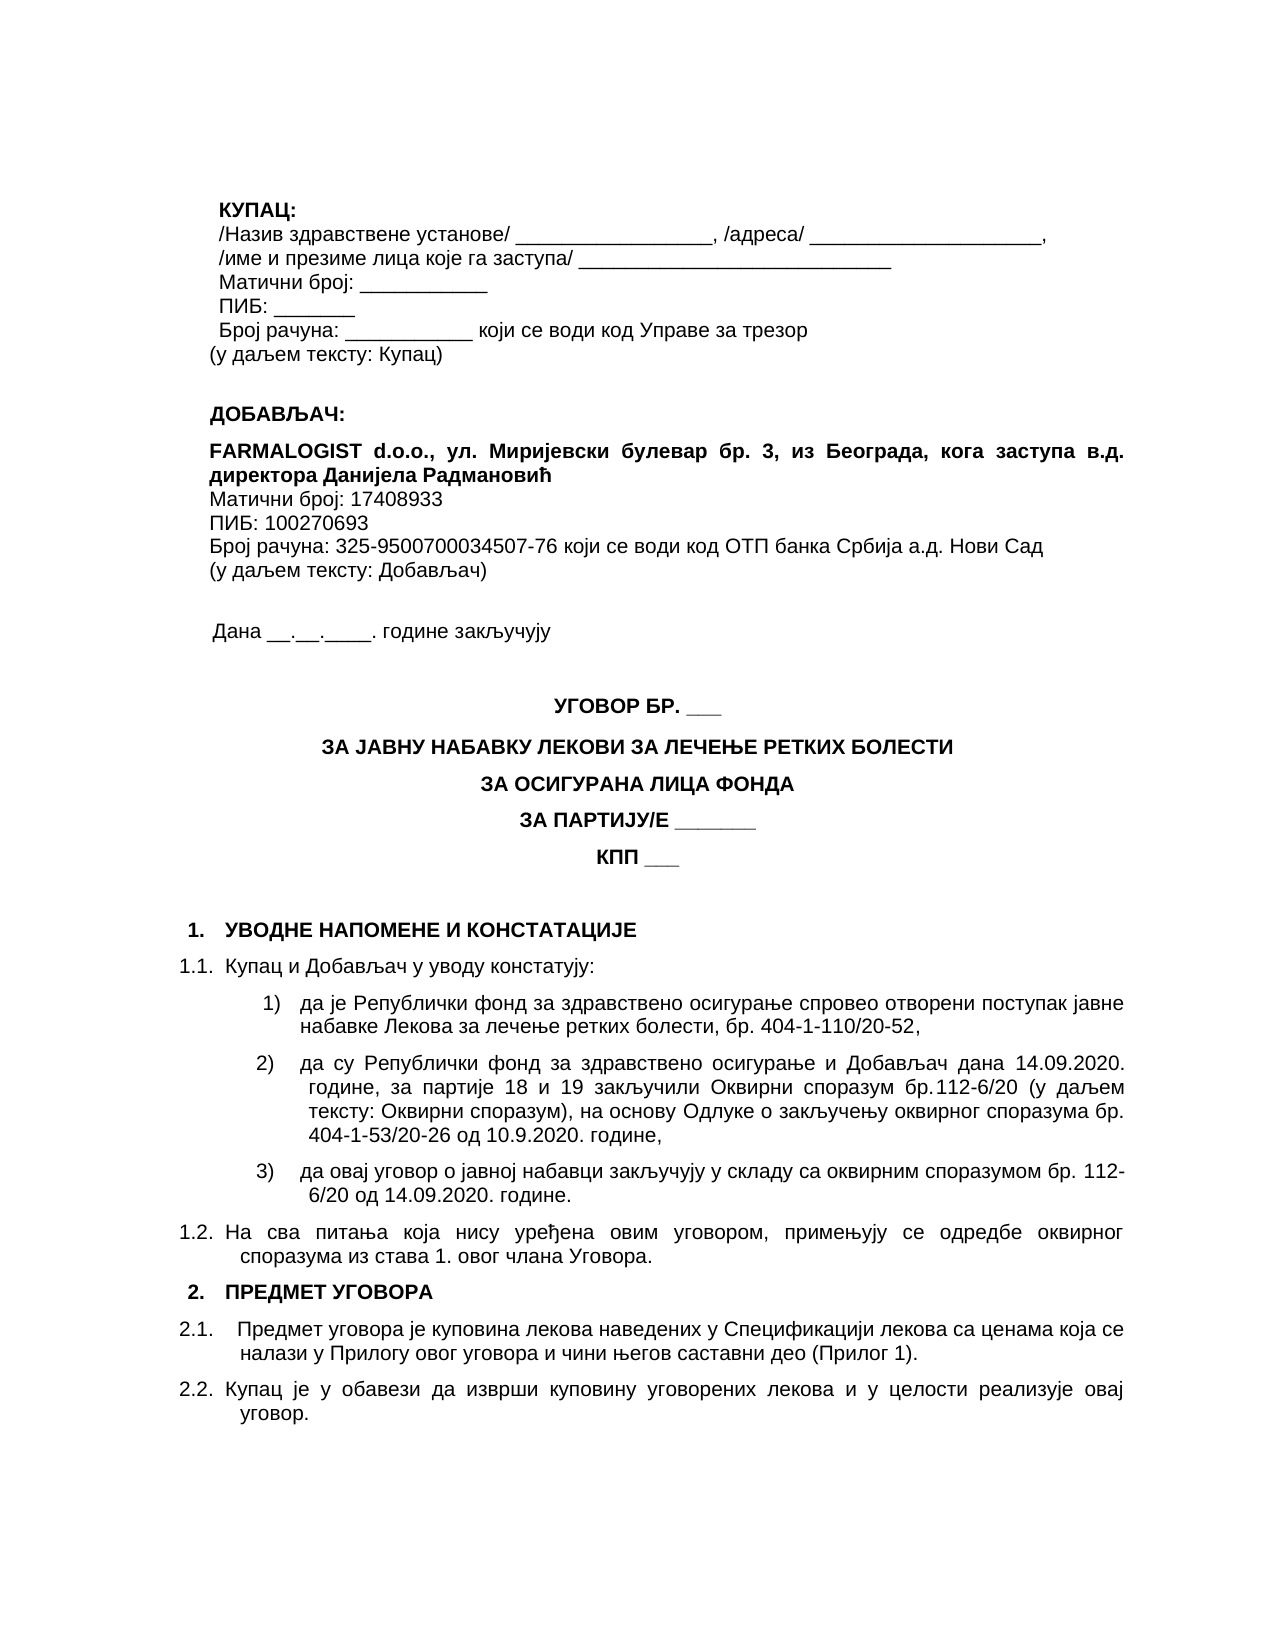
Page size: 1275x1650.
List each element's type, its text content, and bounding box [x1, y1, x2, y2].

text ЗА ПАРТИЈУ/Е _______ [150, 808, 1125, 832]
list да су Републички фонд за здравствено осигурање и Добављач дана 14.09.2020. године, за партије 18 и 19 закључили Оквирни споразум бр.112-6/20 (у даљем тексту: Оквирни споразум), на основу Одлуке о закључењу оквирног споразума бр. 404-1-53/20-26 од 10.9.2020. године, [256, 1051, 1125, 1147]
text ПИБ: _______ [219, 294, 1125, 318]
text (у даљем тексту: Купац) [209, 342, 1125, 366]
list да овај уговор о јавној набавци закључују у складу са оквирним споразумом бр. 112-6/20 од 14.09.2020. године. [256, 1159, 1125, 1207]
text КПП ___ [150, 844, 1125, 868]
list На сва питања која нису уређена овим уговором, примењују се одредбе оквирног споразума из става 1. овог члана Уговора. [179, 1219, 1125, 1267]
text Дана __.__.____. године закључују [212, 619, 1125, 643]
list да је Републички фонд за здравствено осигурање спровео отворени поступак јавне набавке Лекова за лечење ретких болести, бр. 404-1-110/20-52, [262, 990, 1125, 1038]
list Купац и Добављач у уводу констатују: [179, 954, 1125, 978]
text КУПАЦ: [219, 198, 1125, 222]
text /Назив здравствене установе/ _________________, /адреса/ ____________________, /име и презиме лица које га заступа/ ___________________________ [219, 222, 1079, 270]
text ЗА ОСИГУРАНА ЛИЦА ФОНДА [150, 772, 1125, 796]
text УГОВОР БР. ___ [150, 696, 1125, 718]
text Број рачуна: ___________ који се води код Управе за трезор [219, 318, 1125, 342]
list УВОДНЕ НАПОМЕНЕ И КОНСТАТАЦИЈЕ [187, 917, 1125, 941]
list Купац је у обавези да изврши куповину уговорених лекова и у целости реализује овај уговор. [179, 1377, 1125, 1425]
text FARMALOGIST d.o.o., ул. Миријевски булевар бр. 3, из Београда, кога заступа в.д. директора Данијела Радмановић [209, 438, 1125, 486]
text Матични број: ___________ [219, 270, 1125, 294]
list ПРЕДМЕТ УГОВOРА [187, 1280, 1125, 1304]
text ПИБ: 100270693 [209, 510, 1125, 534]
text ДОБАВЉАЧ: [192, 402, 1125, 426]
text ЗА ЈАВНУ НАБАВКУ ЛЕКОВИ ЗА ЛЕЧЕЊЕ РЕТКИХ БОЛЕСТИ [150, 735, 1125, 759]
text (у даљем тексту: Добављач) [209, 558, 1125, 582]
text Број рачуна: 325-9500700034507-76 који се води код ОТП банкa Србија а.д. Нови Сад [209, 534, 1125, 558]
text Матични број: 17408933 [209, 486, 1125, 510]
list Предмет уговора је куповина лекова наведених у Спецификацији лекова са ценама која се налази у Прилогу овог уговора и чини његов саставни део (Прилог 1). [179, 1316, 1125, 1364]
